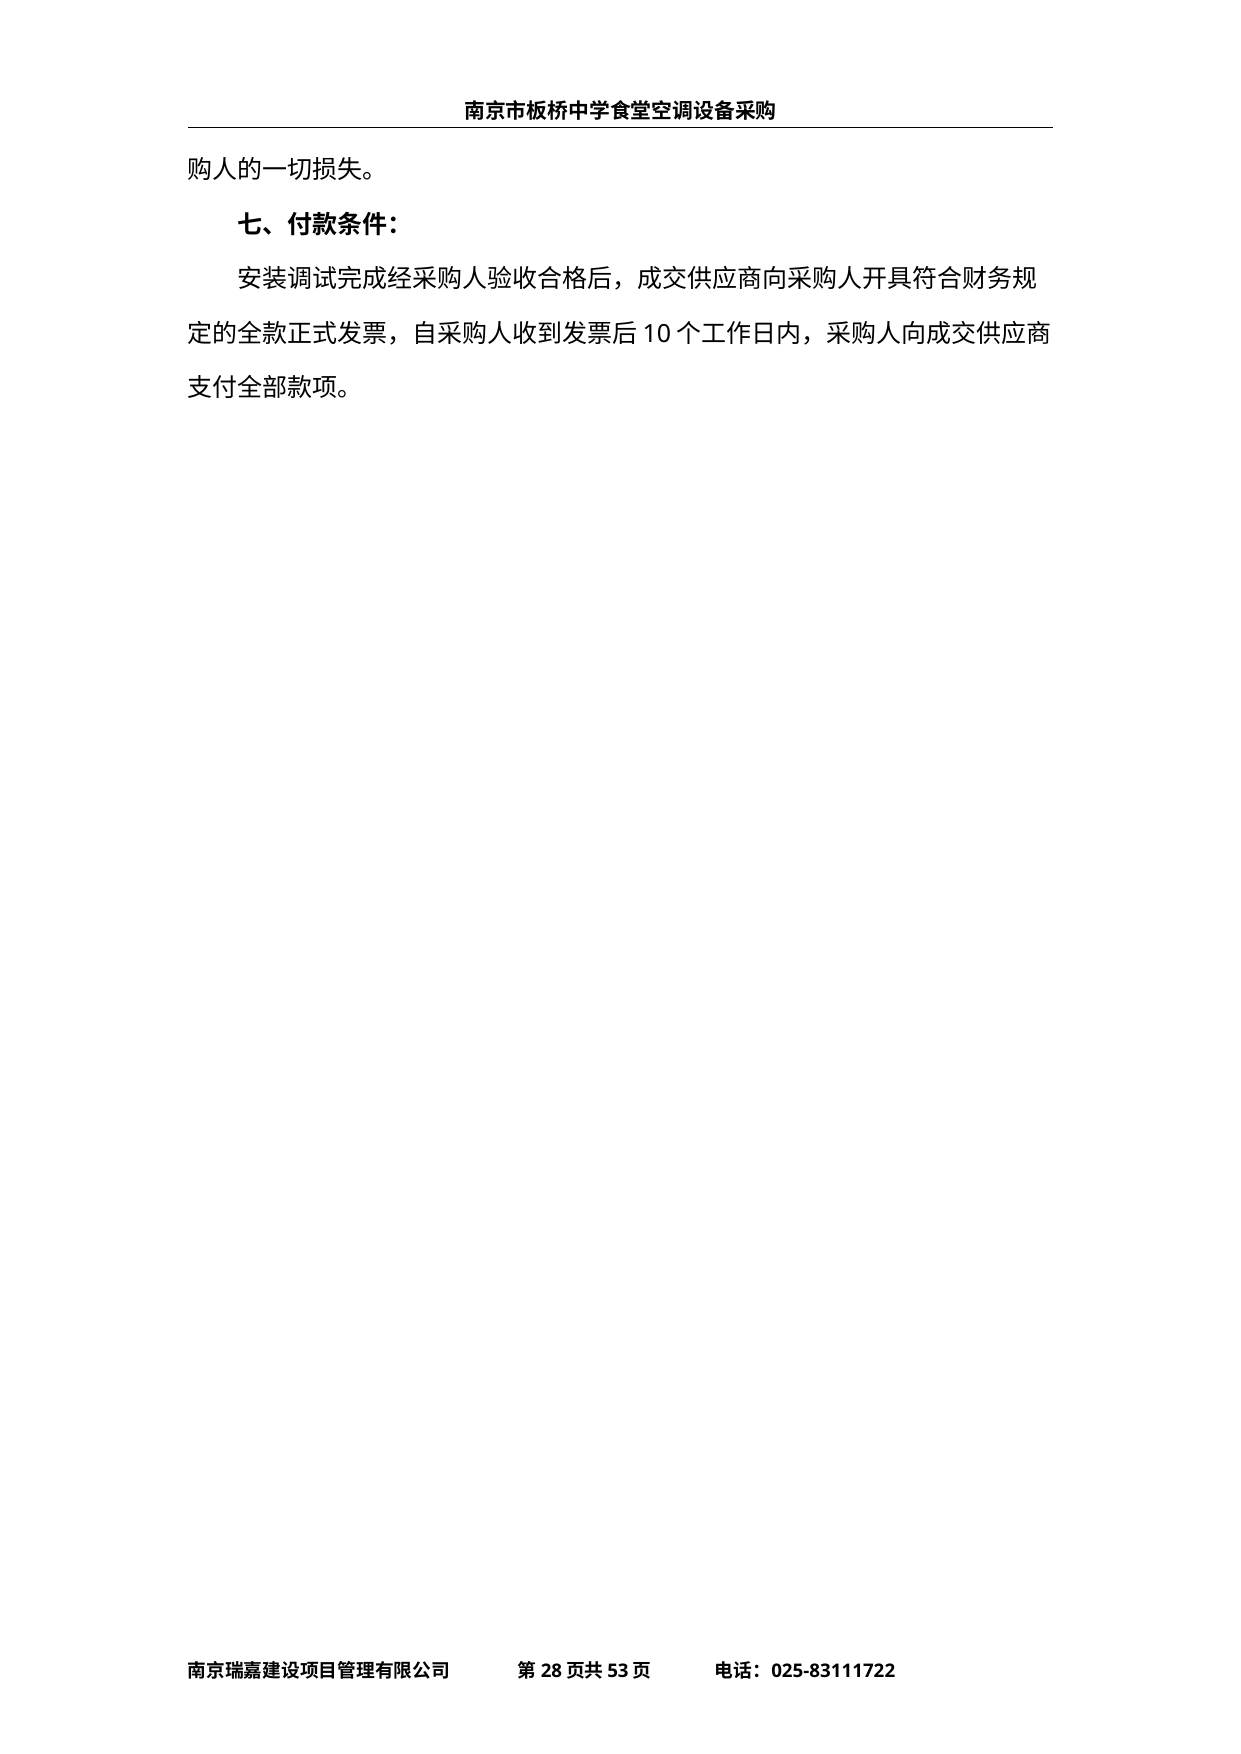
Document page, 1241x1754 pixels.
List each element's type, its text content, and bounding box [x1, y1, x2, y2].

text 七、付款条件： [187, 204, 1053, 241]
text 安装调试完成经采购人验收合格后，成交供应商向采购人开具符合财务规定的全款正式发票，自采购人收到发票后10个工作日内，采购人向成交供应商支付全部款项。 [187, 259, 1053, 404]
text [187, 150, 1053, 186]
